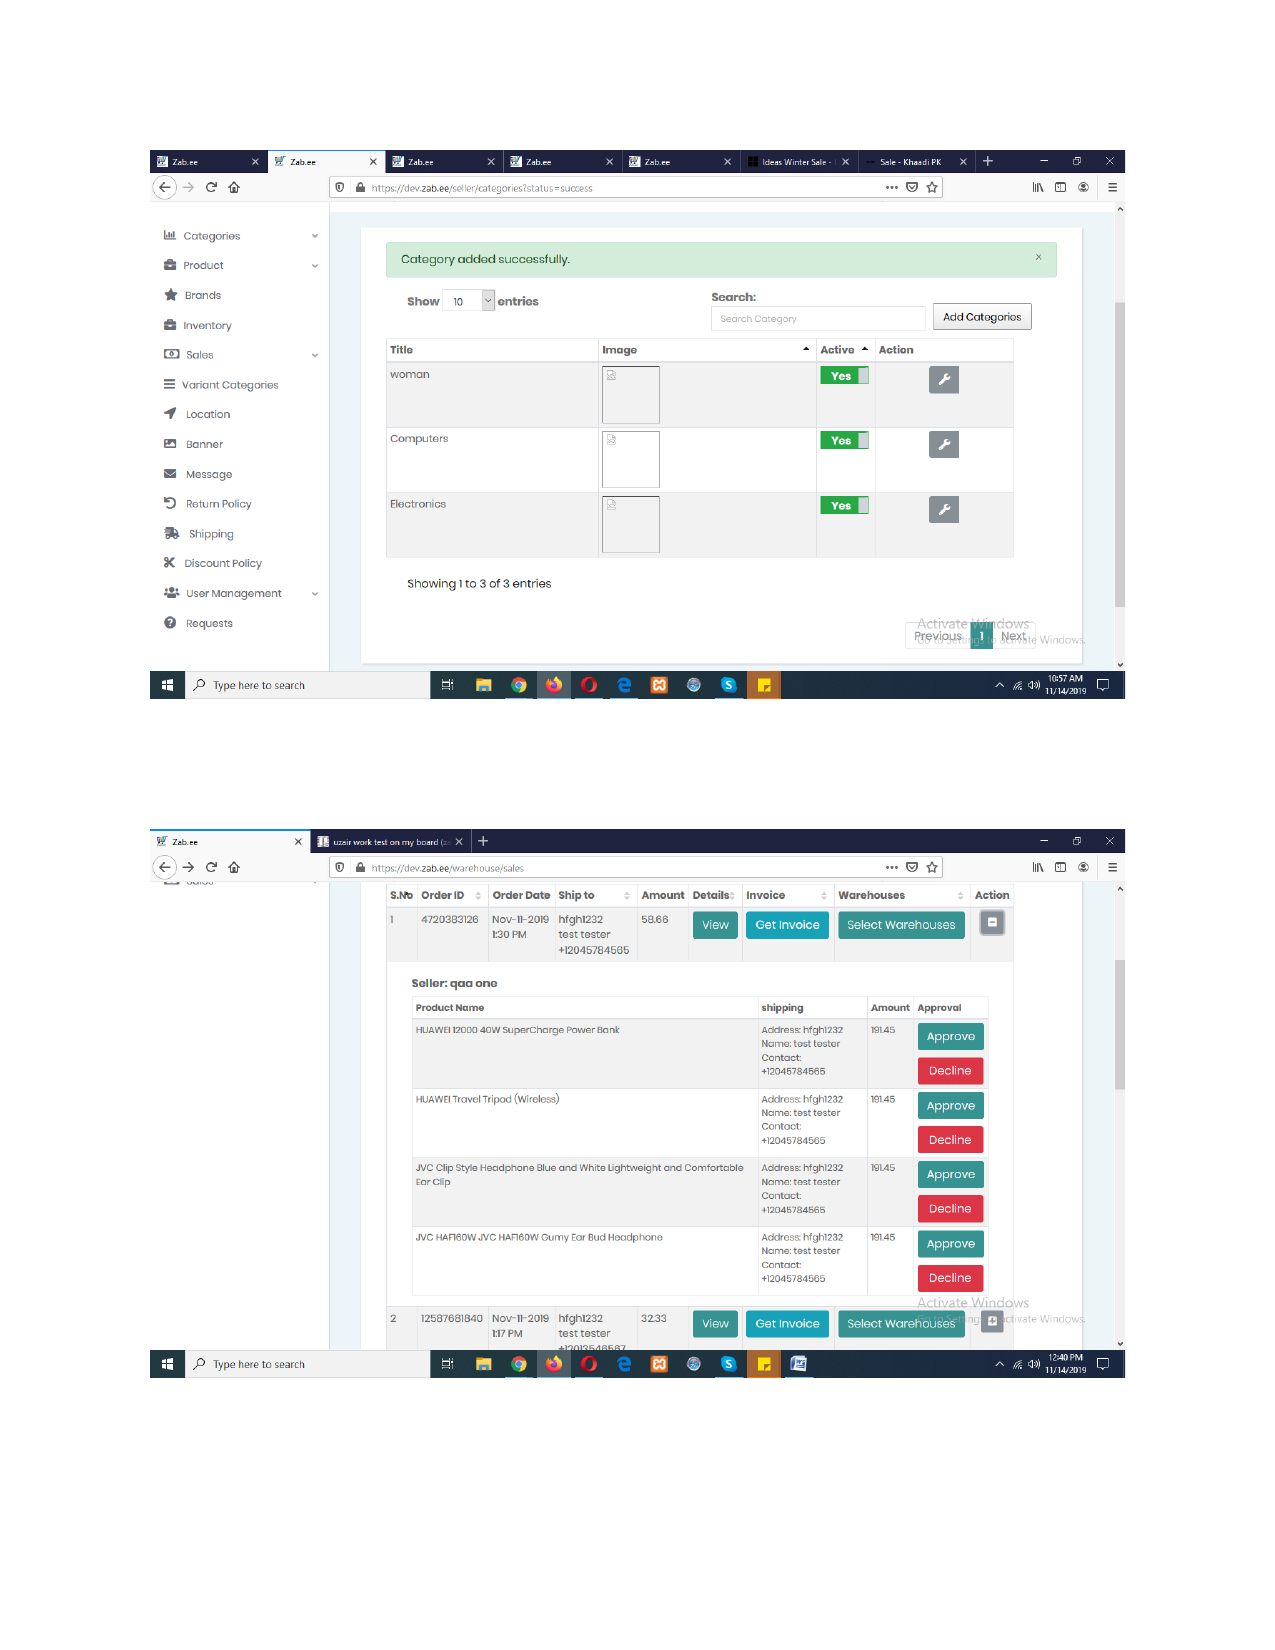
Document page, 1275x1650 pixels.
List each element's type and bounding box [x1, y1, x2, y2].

picture [150, 150, 1125, 699]
picture [150, 829, 1125, 1378]
